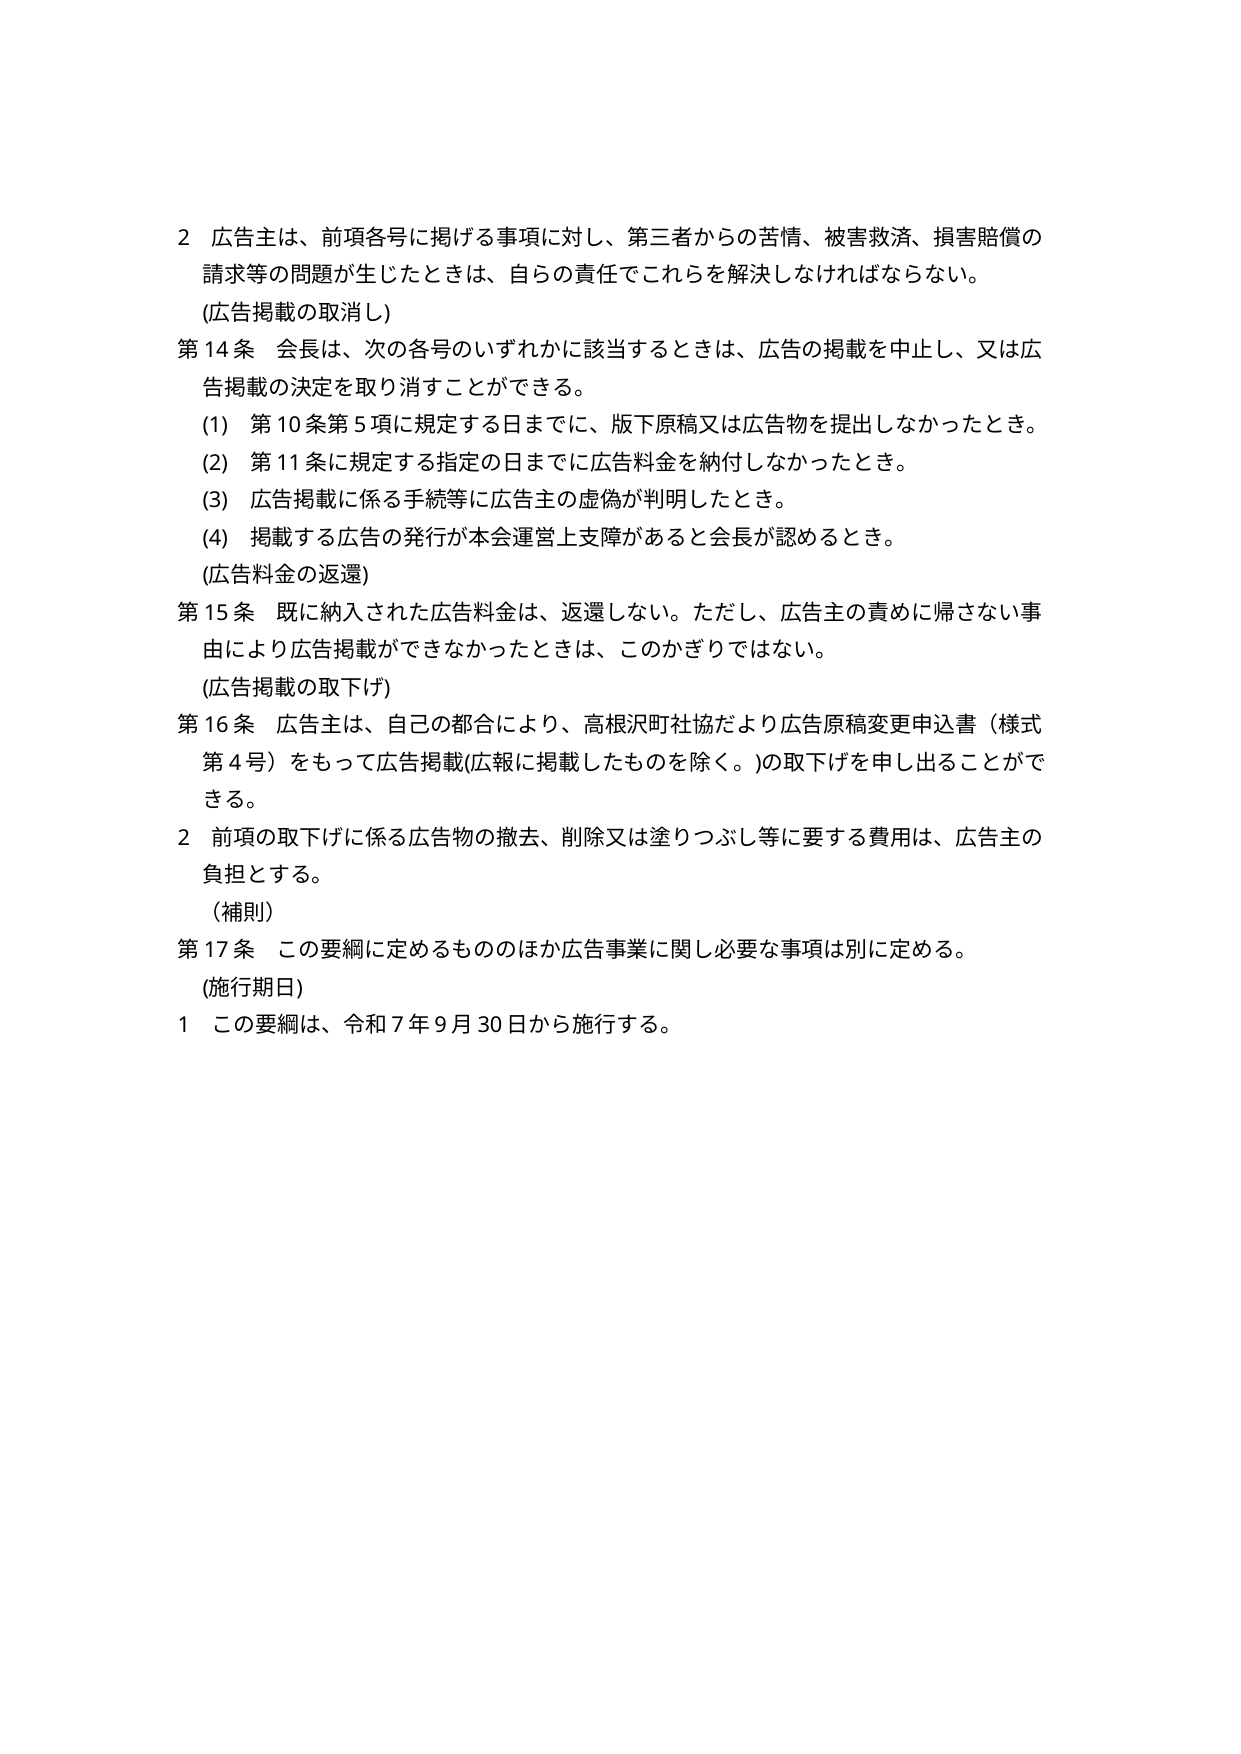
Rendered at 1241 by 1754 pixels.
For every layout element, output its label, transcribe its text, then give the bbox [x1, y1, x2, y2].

text (施行期日) [202, 967, 1063, 1004]
text 第15条 既に納入された広告料金は、返還しない。ただし、広告主の責めに帰さない事由により広告掲載ができなかったときは、このかぎりではない。 [177, 592, 1063, 667]
text 2 前項の取下げに係る広告物の撤去、削除又は塗りつぶし等に要する費用は、広告主の負担とする。 [177, 817, 1063, 892]
text (3) 広告掲載に係る手続等に広告主の虚偽が判明したとき。 [202, 479, 1063, 517]
text （補則） [177, 892, 1063, 929]
text 1 この要綱は、令和7年9月30日から施行する。 [177, 1004, 1063, 1042]
text (4) 掲載する広告の発行が本会運営上支障があると会長が認めるとき。 [202, 517, 1063, 554]
text (広告掲載の取下げ) [202, 667, 1063, 704]
text (広告掲載の取消し) [202, 292, 1063, 329]
text 第16条 広告主は、自己の都合により、高根沢町社協だより広告原稿変更申込書（様式第4号）をもって広告掲載(広報に掲載したものを除く。)の取下げを申し出ることができる。 [177, 704, 1063, 817]
text 第17条 この要綱に定めるもののほか広告事業に関し必要な事項は別に定める。 [177, 929, 1063, 967]
text 第14条 会長は、次の各号のいずれかに該当するときは、広告の掲載を中止し、又は広告掲載の決定を取り消すことができる。 [177, 329, 1063, 404]
text (1) 第10条第5項に規定する日までに、版下原稿又は広告物を提出しなかったとき。 [202, 404, 1063, 442]
text 2 広告主は、前項各号に掲げる事項に対し、第三者からの苦情、被害救済、損害賠償の請求等の問題が生じたときは、自らの責任でこれらを解決しなければならない。 [177, 217, 1063, 292]
text (2) 第11条に規定する指定の日までに広告料金を納付しなかったとき。 [202, 442, 1063, 479]
text (広告料金の返還) [202, 554, 1063, 592]
